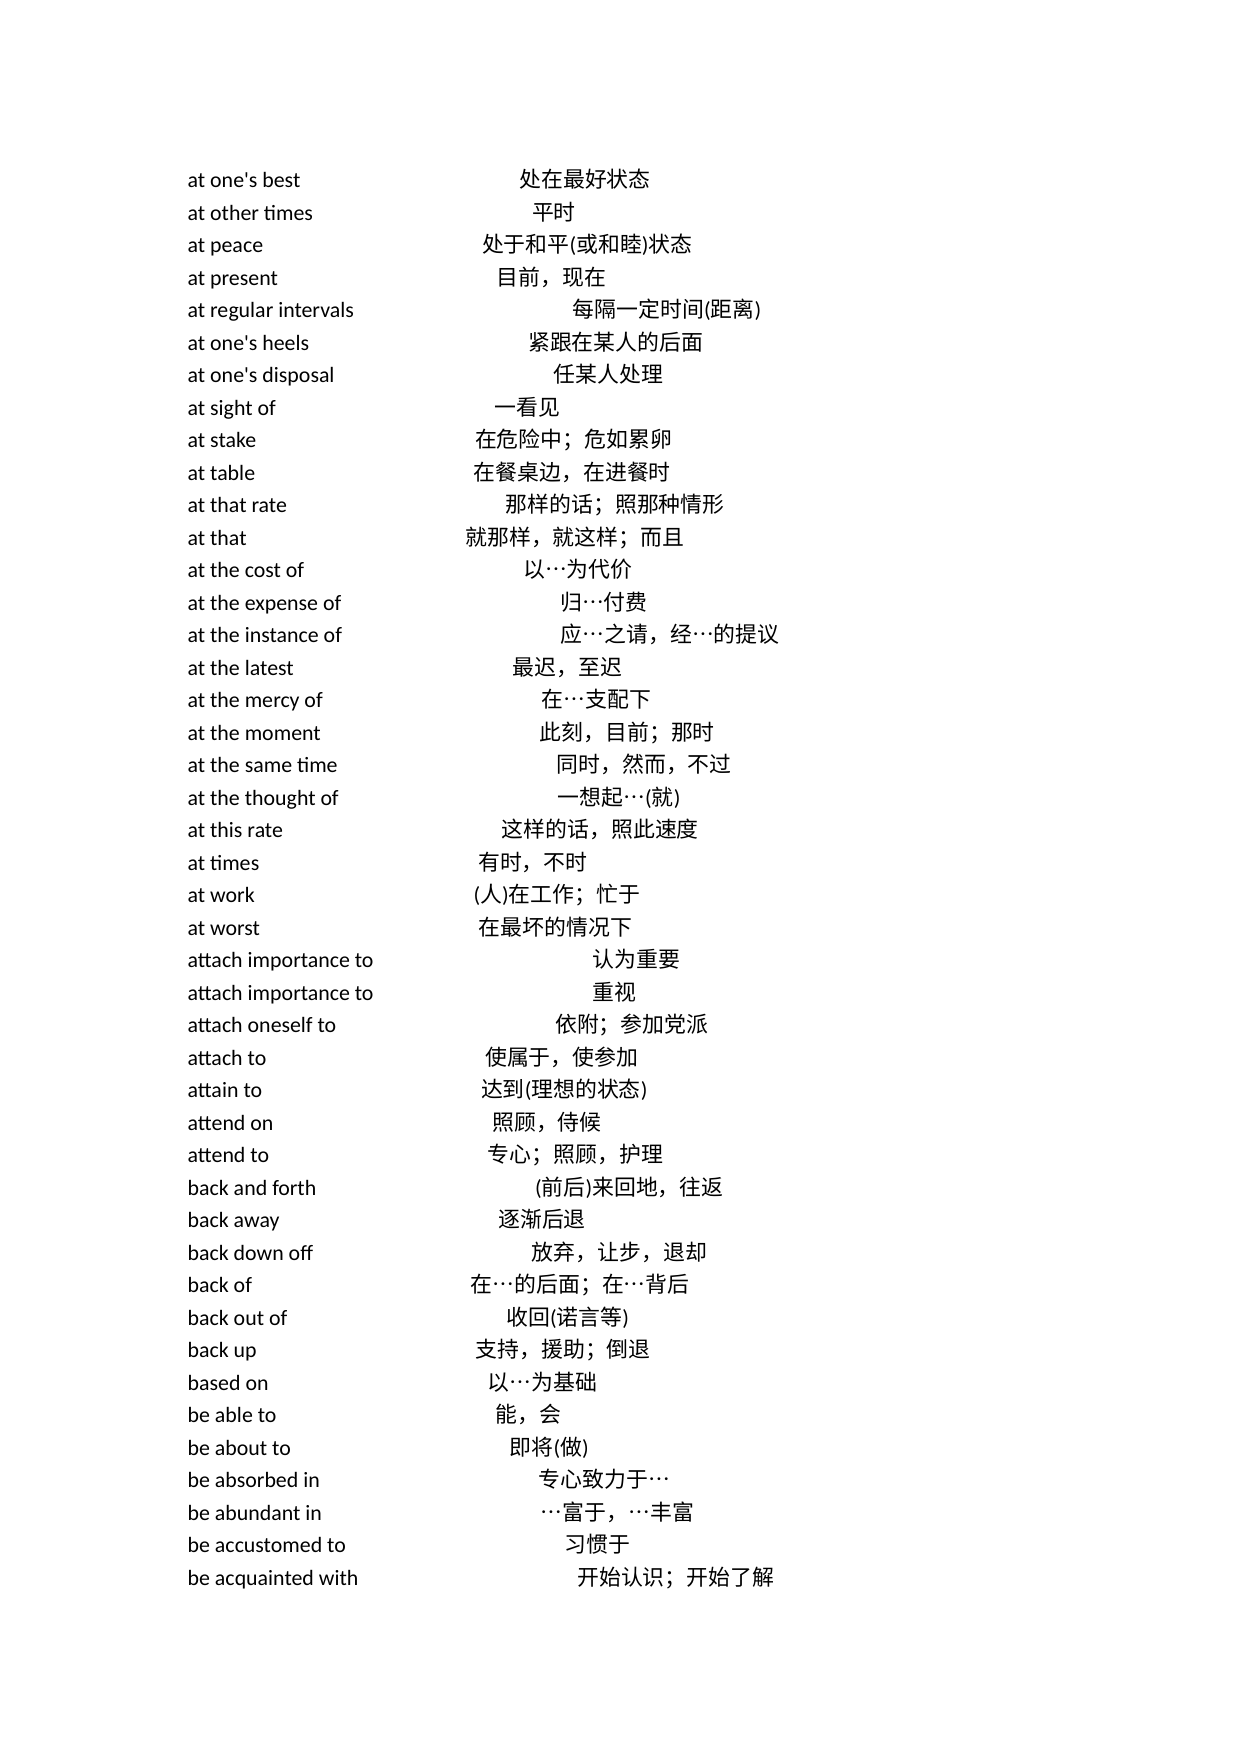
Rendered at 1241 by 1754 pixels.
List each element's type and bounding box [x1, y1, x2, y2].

text [187, 162, 1053, 1592]
